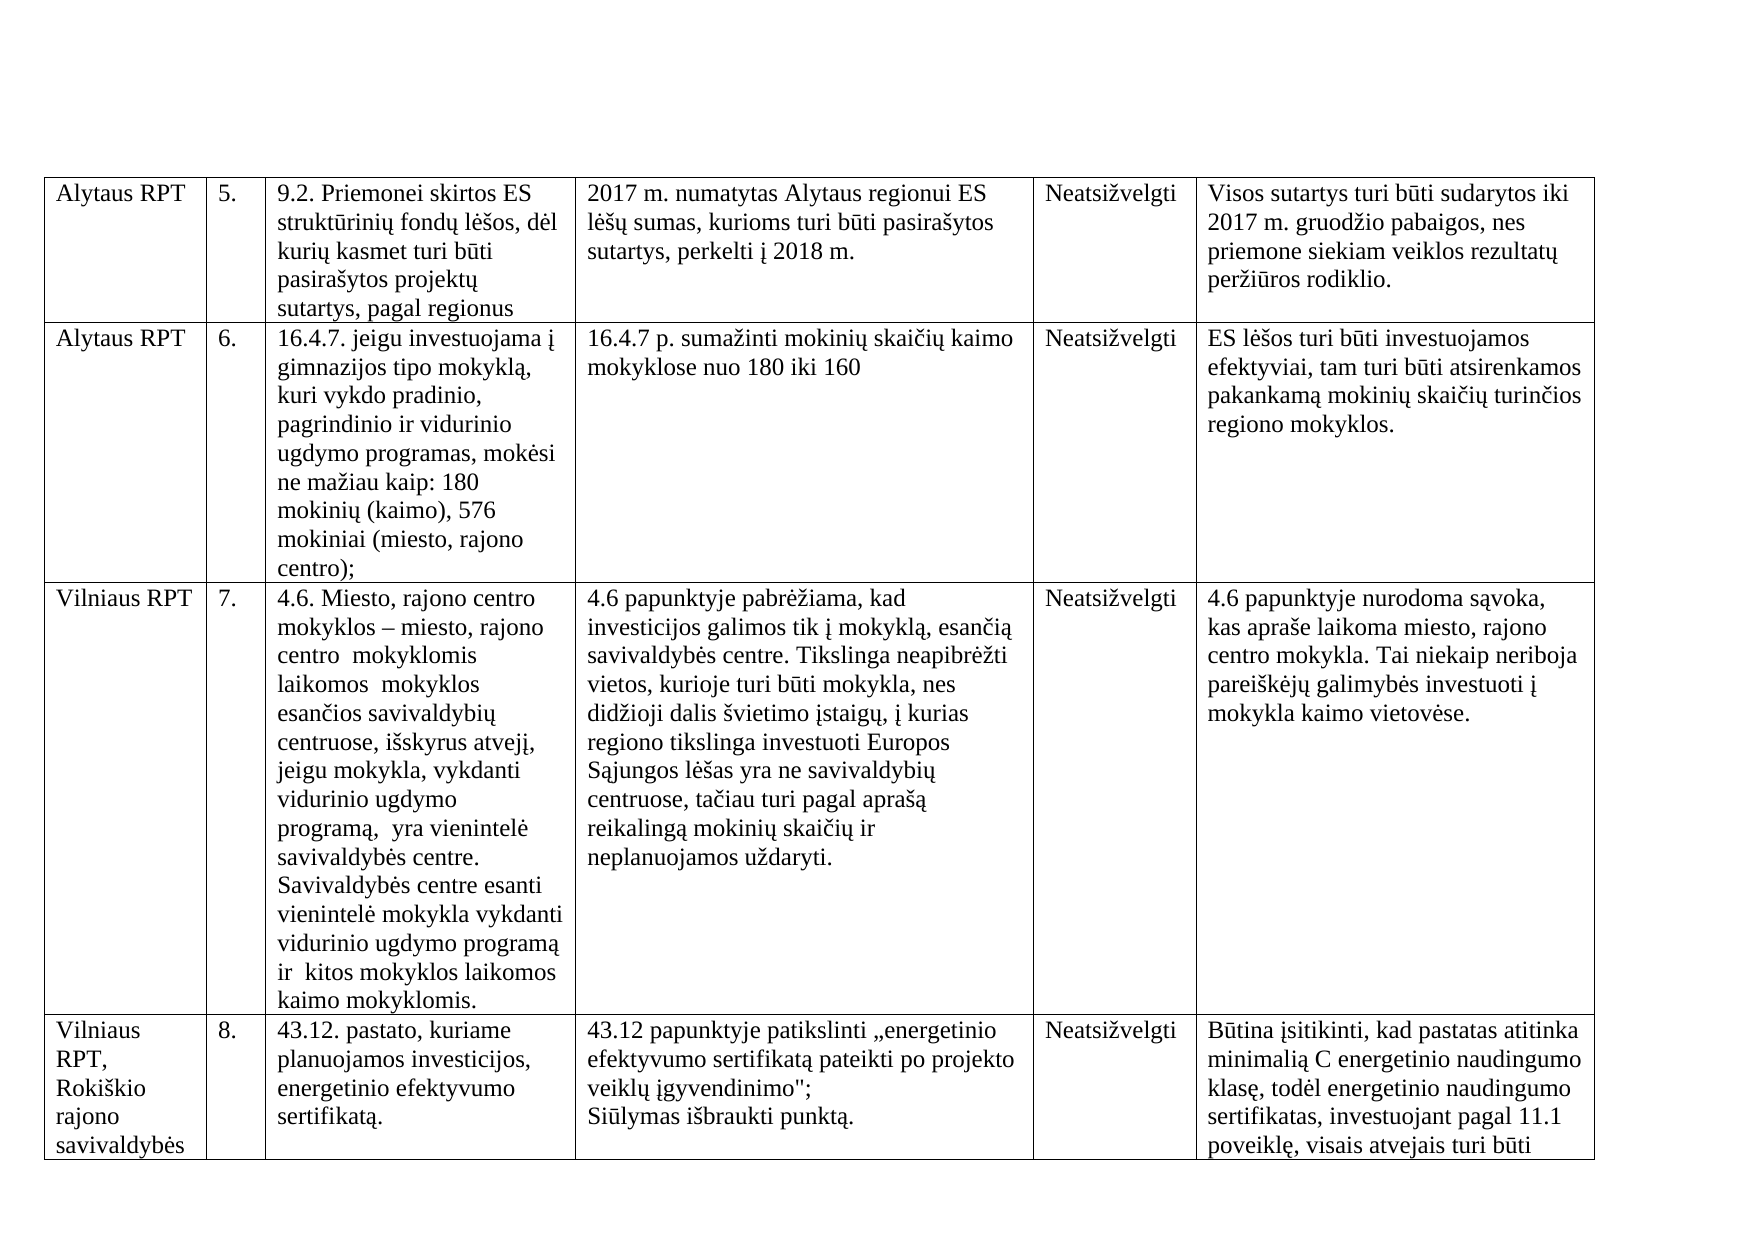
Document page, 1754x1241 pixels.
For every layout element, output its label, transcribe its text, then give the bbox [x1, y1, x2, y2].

table_cell Vilniaus RPT [45, 583, 206, 1014]
table_cell 7. [207, 583, 265, 1014]
table_cell 6. [207, 323, 265, 582]
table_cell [1197, 1015, 1594, 1159]
table_cell 9.2. Priemonei skirtos ES struktūrinių fondų lėšos, dėl kurių kasmet turi būti pasirašytos projektų sutartys, pagal regionus [266, 178, 575, 322]
table_cell 4.6. Miesto, rajono centro mokyklos – miesto, rajono centro mokyklomis laikomos mokyklos esančios savivaldybių centruose, išskyrus atvejį, jeigu mokykla, vykdanti vidurinio ugdymo programą, yra vienintelė savivaldybės centre. Savivaldybės centre esanti vienintelė mokykla vykdanti vidurinio ugdymo programą ir kitos mokyklos laikomos kaimo mokyklomis. [266, 583, 575, 1014]
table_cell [45, 1015, 206, 1159]
table_cell 5. [207, 178, 265, 322]
table_cell 2017 m. numatytas Alytaus regionui ES lėšų sumas, kurioms turi būti pasirašytos sutartys, perkelti į 2018 m. [576, 178, 1033, 322]
table_cell 4.6 papunktyje pabrėžiama, kad investicijos galimos tik į mokyklą, esančią savivaldybės centre. Tikslinga neapibrėžti vietos, kurioje turi būti mokykla, nes didžioji dalis švietimo įstaigų, į kurias regiono tikslinga investuoti Europos Sąjungos lėšas yra ne savivaldybių centruose, tačiau turi pagal aprašą reikalingą mokinių skaičių ir neplanuojamos uždaryti. [576, 583, 1033, 1014]
table_cell Neatsižvelgti [1034, 323, 1196, 582]
table_cell 16.4.7 p. sumažinti mokinių skaičių kaimo mokyklose nuo 180 iki 160 [576, 323, 1033, 582]
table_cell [576, 1015, 1033, 1159]
table_cell 16.4.7. jeigu investuojama į gimnazijos tipo mokyklą, kuri vykdo pradinio, pagrindinio ir vidurinio ugdymo programas, mokėsi ne mažiau kaip: 180 mokinių (kaimo), 576 mokiniai (miesto, rajono centro); [266, 323, 575, 582]
table_cell Neatsižvelgti [1034, 1015, 1196, 1159]
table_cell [266, 1015, 575, 1159]
table_cell Neatsižvelgti [1034, 583, 1196, 1014]
table_cell ES lėšos turi būti investuojamos efektyviai, tam turi būti atsirenkamos pakankamą mokinių skaičių turinčios regiono mokyklos. [1197, 323, 1594, 582]
table_cell Neatsižvelgti [1034, 178, 1196, 322]
table_cell 4.6 papunktyje nurodoma sąvoka, kas apraše laikoma miesto, rajono centro mokykla. Tai niekaip neriboja pareiškėjų galimybės investuoti į mokykla kaimo vietovėse. [1197, 583, 1594, 1014]
table_cell Visos sutartys turi būti sudarytos iki 2017 m. gruodžio pabaigos, nes priemone siekiam veiklos rezultatų peržiūros rodiklio. [1197, 178, 1594, 322]
table_cell 8. [207, 1015, 265, 1159]
table_cell Alytaus RPT [45, 178, 206, 322]
table_cell Alytaus RPT [45, 323, 206, 582]
